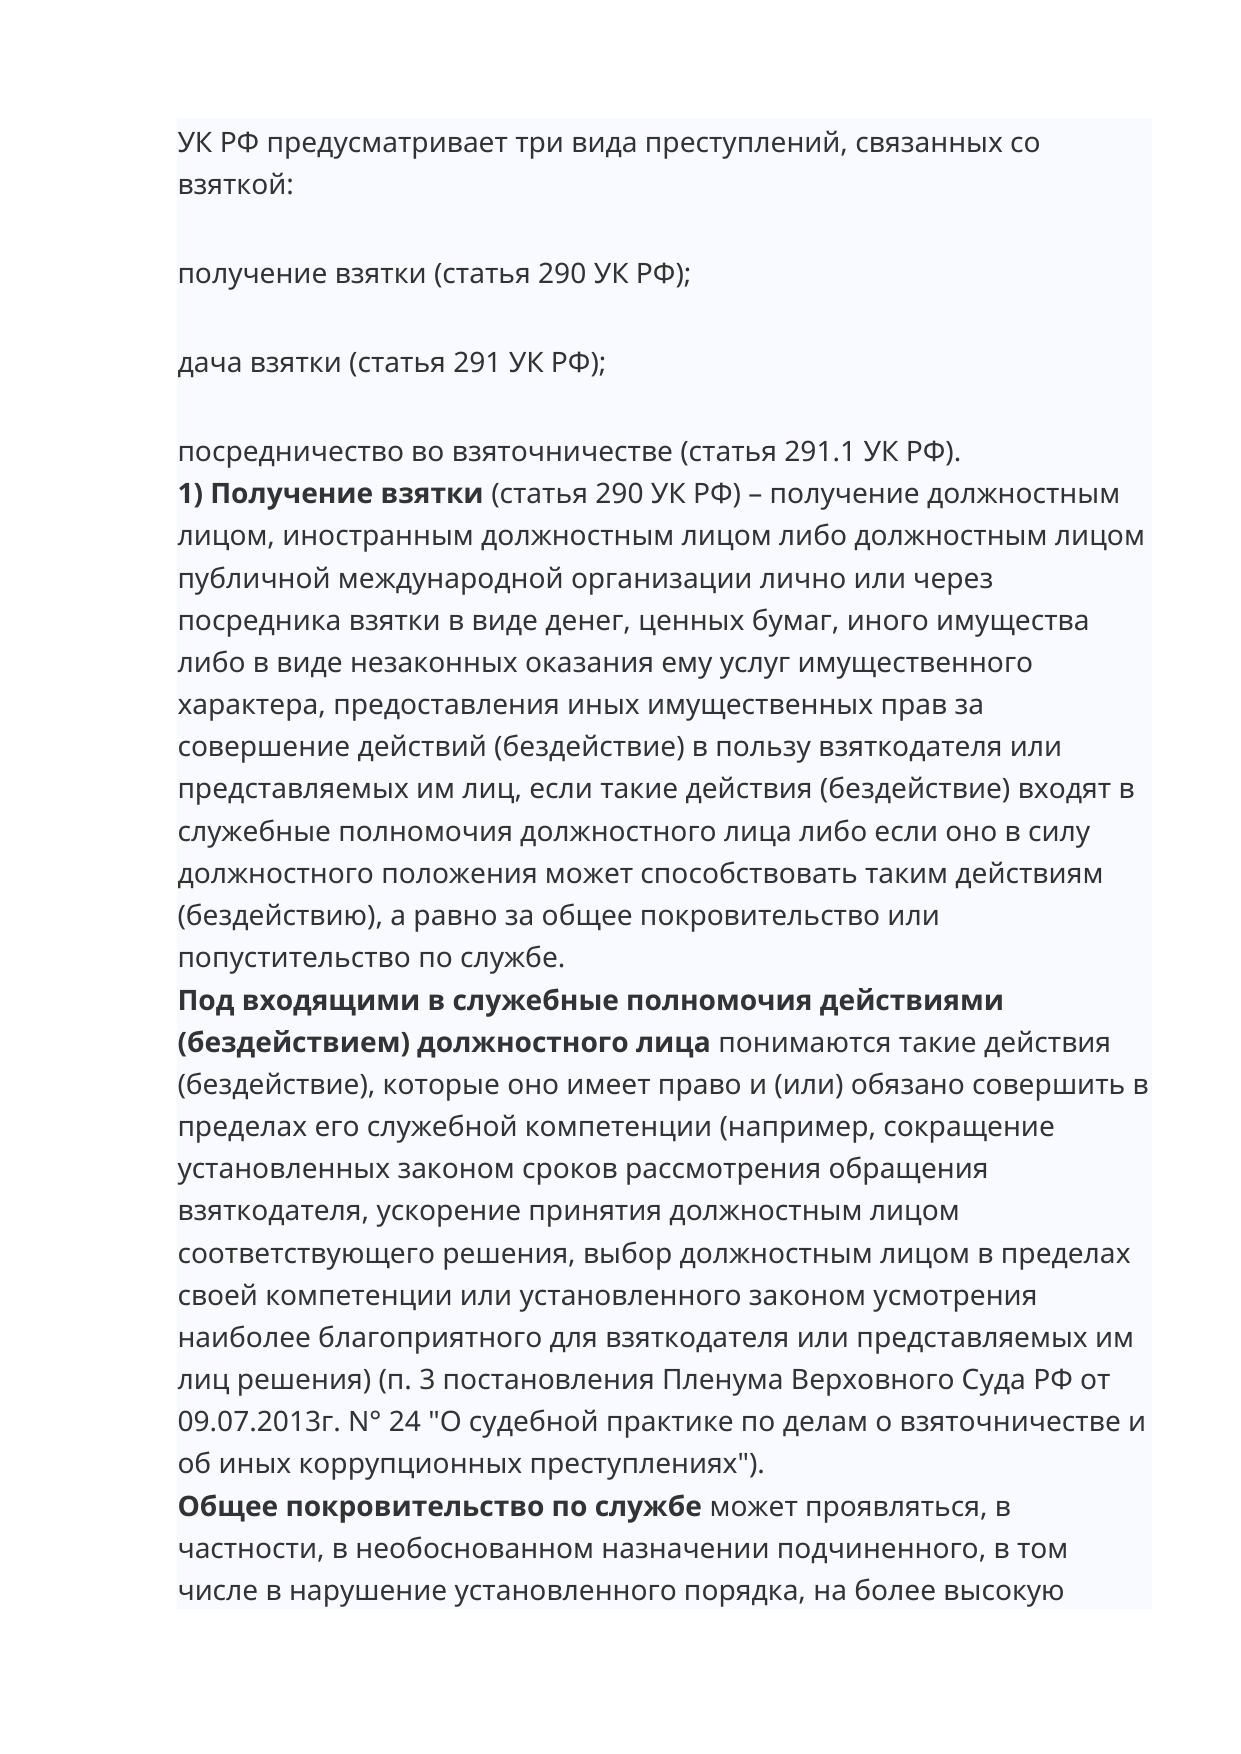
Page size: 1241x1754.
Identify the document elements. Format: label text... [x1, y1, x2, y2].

text Под входящими в служебные полномочия действиями (бездействием) должностного лица понимаются такие действия (бездействие), которые оно имеет право и (или) обязано совершить в пределах его служебной компетенции (например, сокращение установленных законом сроков рассмотрения обращения взяткодателя, ускорение принятия должностным лицом соответствующего решения, выбор должностным лицом в пределах своей компетенции или установленного законом усмотрения наиболее благоприятного для взяткодателя или представляемых им лиц решения) (п. 3 постановления Пленума Верховного Суда РФ от 09.07.2013г. N° 24 "О судебной практике по делам о взяточничестве и об иных коррупционных преступлениях"). [177, 976, 1152, 1482]
text получение взятки (статья 290 УК РФ); [177, 249, 1152, 292]
text 1) Получение взятки (статья 290 УК РФ) – получение должностным лицом, иностранным должностным лицом либо должностным лицом публичной международной организации лично или через посредника взятки в виде денег, ценных бумаг, иного имущества либо в виде незаконных оказания ему услуг имущественного характера, предоставления иных имущественных прав за совершение действий (бездействие) в пользу взяткодателя или представляемых им лиц, если такие действия (бездействие) входят в служебные полномочия должностного лица либо если оно в силу должностного положения может способствовать таким действиям (бездействию), а равно за общее покровительство или попустительство по службе. [177, 470, 1152, 976]
text дача взятки (статья 291 УК РФ); [177, 338, 1152, 381]
text УК РФ предусматривает три вида преступлений, связанных со взяткой: [177, 118, 1152, 202]
text посредничество во взяточничестве (статья 291.1 УК РФ). [177, 427, 1152, 470]
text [177, 1482, 1152, 1609]
